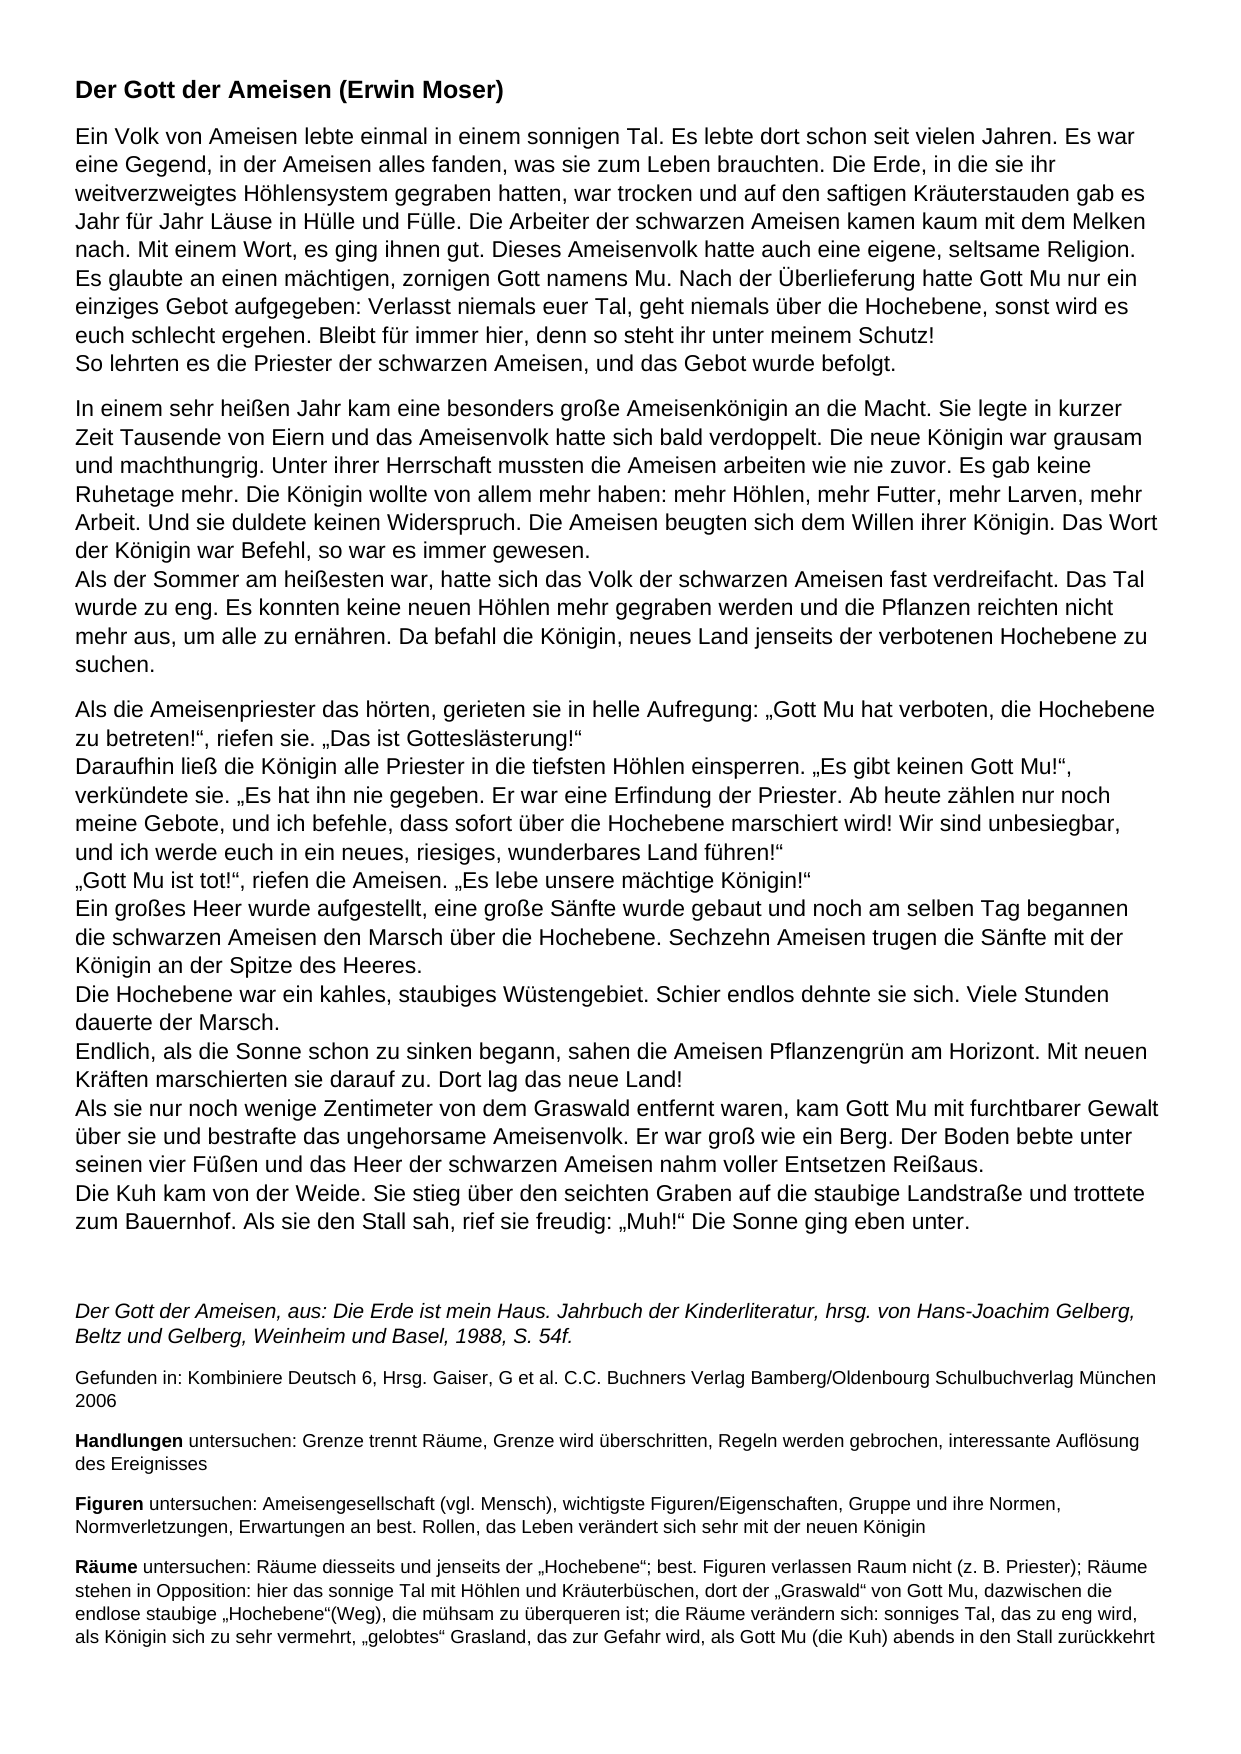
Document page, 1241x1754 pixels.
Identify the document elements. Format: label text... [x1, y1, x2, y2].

text Gefunden in: Kombiniere Deutsch 6, Hrsg. Gaiser, G et al. C.C. Buchners Verlag Bamberg/Oldenbourg Schulbuchverlag München 2006 [75, 1367, 1165, 1412]
text Die Kuh kam von der Weide. Sie stieg über den seichten Graben auf die staubige Landstraße und trottete zum Bauernhof. Als sie den Stall sah, rief sie freudig: „Muh!“ Die Sonne ging eben unter. [75, 1180, 1165, 1234]
text Der Gott der Ameisen, aus: Die Erde ist mein Haus. Jahrbuch der Kinderliteratur, hrsg. von Hans-Joachim Gelberg, Beltz und Gelberg, Weinheim und Basel, 1988, S. 54f. [75, 1298, 1165, 1348]
text Handlungen untersuchen: Grenze trennt Räume, Grenze wird überschritten, Regeln werden gebrochen, interessante Auflösung des Ereignisses [75, 1430, 1165, 1475]
text Räume untersuchen: Räume diesseits und jenseits der „Hochebene“; best. Figuren verlassen Raum nicht (z. B. Priester); Räume stehen in Opposition: hier das sonnige Tal mit Höhlen und Kräuterbüschen, dort der „Graswald“ von Gott Mu, dazwischen die endlose staubige „Hochebene“(Weg), die mühsam zu überqueren ist; die Räume verändern sich: sonniges Tal, das zu eng wird, als Königin sich zu sehr vermehrt, „gelobtes“ Grasland, das zur Gefahr wird, als Gott Mu (die Kuh) abends in den Stall zurückkehrt [75, 1556, 1165, 1647]
text Die Hochebene war ein kahles, staubiges Wüstengebiet. Schier endlos dehnte sie sich. Viele Stunden dauerte der Marsch. [75, 981, 1165, 1036]
text Ein großes Heer wurde aufgestellt, eine große Sänfte wurde gebaut und noch am selben Tag begannen die schwarzen Ameisen den Marsch über die Hochebene. Sechzehn Ameisen trugen die Sänfte mit der Königin an der Spitze des Heeres. [75, 895, 1165, 979]
text „Gott Mu ist tot!“, riefen die Ameisen. „Es lebe unsere mächtige Königin!“ [75, 867, 1165, 893]
text Ein Volk von Ameisen lebte einmal in einem sonnigen Tal. Es lebte dort schon seit vielen Jahren. Es war eine Gegend, in der Ameisen alles fanden, was sie zum Leben brauchten. Die Erde, in die sie ihr weitverzweigtes Höhlensystem gegraben hatten, war trocken und auf den saftigen Kräuterstauden gab es Jahr für Jahr Läuse in Hülle und Fülle. Die Arbeiter der schwarzen Ameisen kamen kaum mit dem Melken nach. Mit einem Wort, es ging ihnen gut. Dieses Ameisenvolk hatte auch eine eigene, seltsame Religion. Es glaubte an einen mächtigen, zornigen Gott namens Mu. Nach der Überlieferung hatte Gott Mu nur ein einziges Gebot aufgegeben: Verlasst niemals euer Tal, geht niemals über die Hochebene, sonst wird es euch schlecht ergehen. Bleibt für immer hier, denn so steht ihr unter meinem Schutz! [75, 123, 1165, 348]
text Der Gott der Ameisen (Erwin Moser) [75, 75, 1165, 104]
text So lehrten es die Priester der schwarzen Ameisen, und das Gebot wurde befolgt. [75, 350, 1165, 377]
text Endlich, als die Sonne schon zu sinken begann, sahen die Ameisen Pflanzengrün am Horizont. Mit neuen Kräften marschierten sie darauf zu. Dort lag das neue Land! [75, 1038, 1165, 1092]
text Als der Sommer am heißesten war, hatte sich das Volk der schwarzen Ameisen fast verdreifacht. Das Tal wurde zu eng. Es konnten keine neuen Höhlen mehr gegraben werden und die Pflanzen reichten nicht mehr aus, um alle zu ernähren. Da befahl die Königin, neues Land jenseits der verbotenen Hochebene zu suchen. [75, 566, 1165, 678]
text In einem sehr heißen Jahr kam eine besonders große Ameisenkönigin an die Macht. Sie legte in kurzer Zeit Tausende von Eiern und das Ameisenvolk hatte sich bald verdoppelt. Die neue Königin war grausam und machthungrig. Unter ihrer Herrschaft mussten die Ameisen arbeiten wie nie zuvor. Es gab keine Ruhetage mehr. Die Königin wollte von allem mehr haben: mehr Höhlen, mehr Futter, mehr Larven, mehr Arbeit. Und sie duldete keinen Widerspruch. Die Ameisen beugten sich dem Willen ihrer Königin. Das Wort der Königin war Befehl, so war es immer gewesen. [75, 395, 1165, 564]
text Figuren untersuchen: Ameisengesellschaft (vgl. Mensch), wichtigste Figuren/Eigenschaften, Gruppe und ihre Normen, Normverletzungen, Erwartungen an best. Rollen, das Leben verändert sich sehr mit der neuen Königin [75, 1493, 1165, 1538]
text Als sie nur noch wenige Zentimeter von dem Graswald entfernt waren, kam Gott Mu mit furchtbarer Gewalt über sie und bestrafte das ungehorsame Ameisenvolk. Er war groß wie ein Berg. Der Boden bebte unter seinen vier Füßen und das Heer der schwarzen Ameisen nahm voller Entsetzen Reißaus. [75, 1094, 1165, 1178]
text Daraufhin ließ die Königin alle Priester in die tiefsten Höhlen einsperren. „Es gibt keinen Gott Mu!“, verkündete sie. „Es hat ihn nie gegeben. Er war eine Erfindung der Priester. Ab heute zählen nur noch meine Gebote, und ich befehle, dass sofort über die Hochebene marschiert wird! Wir sind unbesiegbar, und ich werde euch in ein neues, riesiges, wunderbares Land führen!“ [75, 753, 1165, 865]
text Als die Ameisenpriester das hörten, gerieten sie in helle Aufregung: „Gott Mu hat verboten, die Hochebene zu betreten!“, riefen sie. „Das ist Gotteslästerung!“ [75, 696, 1165, 751]
